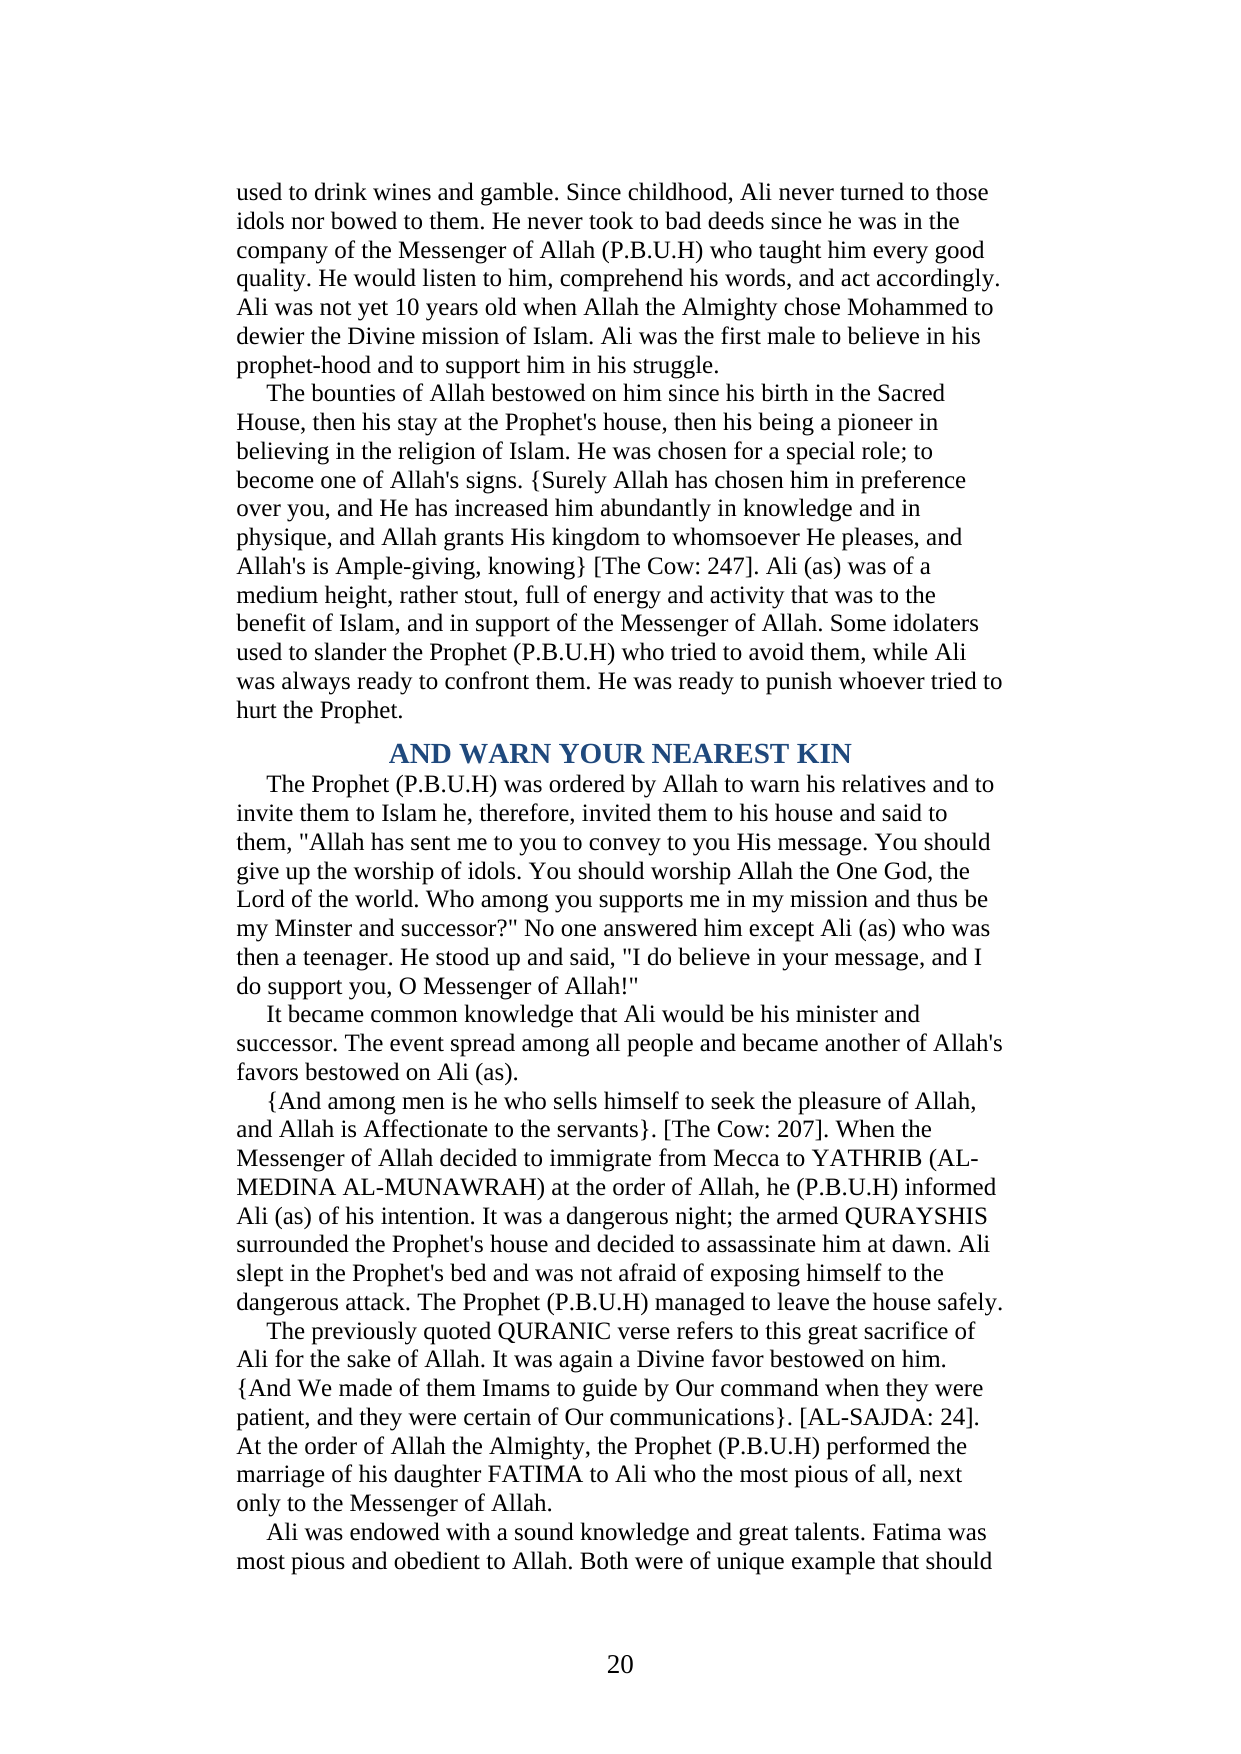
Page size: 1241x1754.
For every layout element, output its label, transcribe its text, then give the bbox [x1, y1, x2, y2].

text {And among men is he who sells himself to seek the pleasure of Allah, and Allah is Affectionate to the servants}. [The Cow: 207]. When the Messenger of Allah decided to immigrate from Mecca to YATHRIB (AL-MEDINA AL-MUNAWRAH) at the order of Allah, he (P.B.U.H) informed Ali (as) of his intention. It was a dangerous night; the armed QURAYSHIS surrounded the Prophet's house and decided to assassinate him at dawn. Ali slept in the Prophet's bed and was not afraid of exposing himself to the dangerous attack. The Prophet (P.B.U.H) managed to leave the house safely. [236, 1086, 1004, 1316]
text The Prophet (P.B.U.H) was ordered by Allah to warn his relatives and to invite them to Islam he, therefore, invited them to his house and said to them, "Allah has sent me to you to convey to you His message. You should give up the worship of idols. You should worship Allah the One God, the Lord of the world. Who among you supports me in my mission and thus be my Minster and successor?" No one answered him except Ali (as) who was then a teenager. He stood up and said, "I do believe in your message, and I do support you, O Messenger of Allah!" [236, 769, 1004, 999]
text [236, 177, 1004, 378]
text It became common knowledge that Ali would be his minister and successor. The event spread among all people and became another of Allah's favors bestowed on Ali (as). [236, 999, 1004, 1086]
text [236, 1517, 1004, 1574]
text The bounties of Allah bestowed on him since his birth in the Sacred House, then his stay at the Prophet's house, then his being a pioneer in believing in the religion of Islam. He was chosen for a special role; to become one of Allah's signs. {Surely Allah has chosen him in preference over you, and He has increased him abundantly in knowledge and in physique, and Allah grants His kingdom to whomsoever He pleases, and Allah's is Ample-giving, knowing} [The Cow: 247]. Ali (as) was of a medium height, rather stout, full of energy and activity that was to the benefit of Islam, and in support of the Messenger of Allah. Some idolaters used to slander the Prophet (P.B.U.H) who tried to avoid them, while Ali was always ready to confront them. He was ready to punish whoever tried to hurt the Prophet. [236, 378, 1004, 723]
subtitle AND WARN YOUR NEAREST KIN [236, 736, 1004, 769]
text The previously quoted QURANIC verse refers to this great sacrifice of Ali for the sake of Allah. It was again a Divine favor bestowed on him. {And We made of them Imams to guide by Our command when they were patient, and they were certain of Our communications}. [AL-SAJDA: 24]. At the order of Allah the Almighty, the Prophet (P.B.U.H) performed the marriage of his daughter FATIMA to Ali who the most pious of all, next only to the Messenger of Allah. [236, 1316, 1004, 1517]
